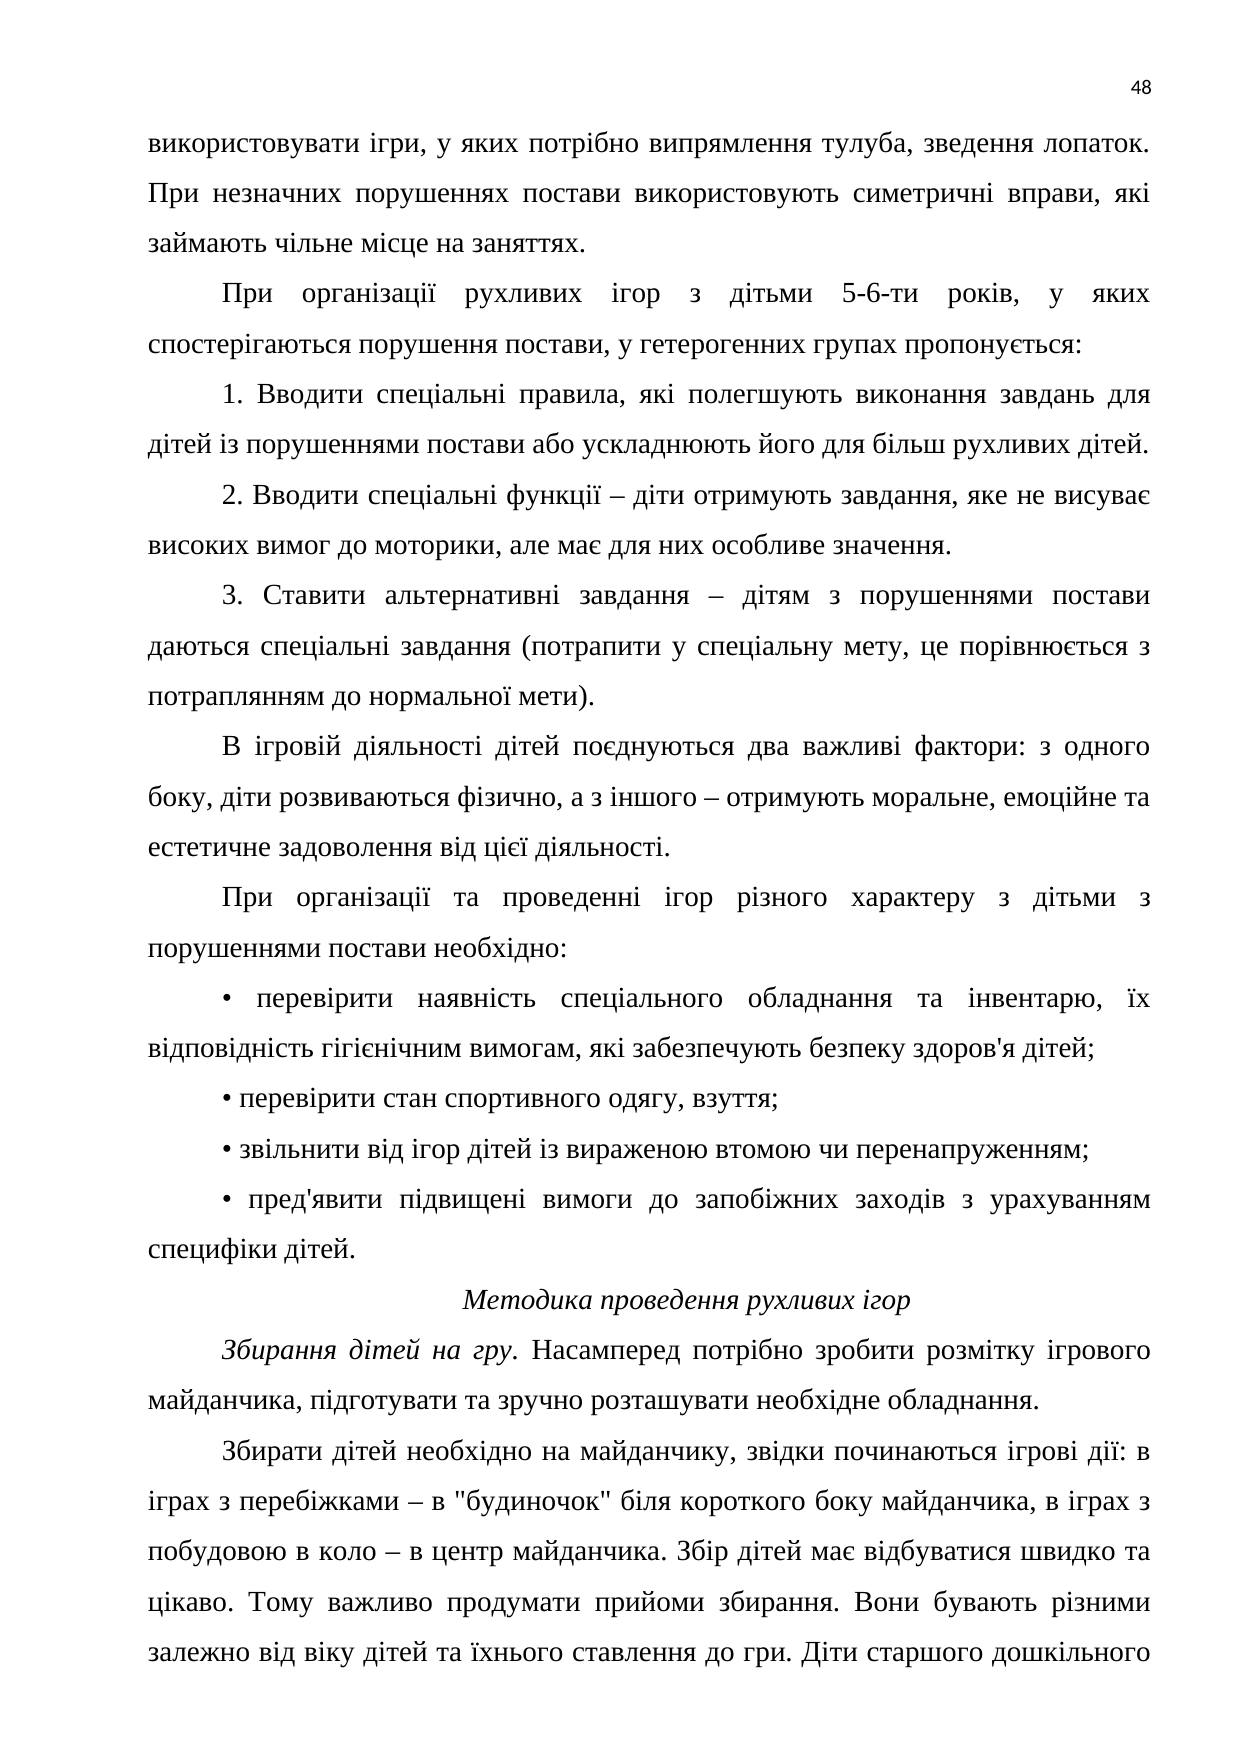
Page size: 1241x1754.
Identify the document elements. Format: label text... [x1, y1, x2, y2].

text 3. Ставити альтернативні завдання – дітям з порушеннями постави даються спеціальні завдання (потрапити у спеціальну мету, це порівнюється з потраплянням до нормальної мети). [148, 577, 1152, 712]
text При організації та проведенні ігор різного характеру з дітьми з порушеннями постави необхідно: [148, 879, 1152, 963]
text При організації рухливих ігор з дітьми 5-6-ти років, у яких спостерігаються порушення постави, у гетерогенних групах пропонується: [148, 276, 1152, 359]
text • перевірити стан спортивного одягу, взуття; [148, 1081, 1152, 1114]
text 2. Вводити спеціальні функції – діти отримують завдання, яке не висуває високих вимог до моторики, але має для них особливе значення. [148, 477, 1152, 561]
text • пред'явити підвищені вимоги до запобіжних заходів з урахуванням специфіки дітей. [148, 1181, 1152, 1265]
text • перевірити наявність спеціального обладнання та інвентарю, їх відповідність гігієнічним вимогам, які забезпечують безпеку здоров'я дітей; [148, 980, 1152, 1064]
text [148, 125, 1152, 259]
text 1. Вводити спеціальні правила, які полегшують виконання завдань для дітей із порушеннями постави або ускладнюють його для більш рухливих дітей. [148, 376, 1152, 460]
text • звільнити від ігор дітей із вираженою втомою чи перенапруженням; [148, 1131, 1152, 1164]
text В ігровій діяльності дітей поєднуються два важливі фактори: з одного боку, діти розвиваються фізично, а з іншого – отримують моральне, емоційне та естетичне задоволення від цієї діяльності. [148, 728, 1152, 863]
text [148, 1433, 1152, 1668]
text Методика проведення рухливих ігор [148, 1282, 1152, 1315]
text Збирання дітей на гру. Насамперед потрібно зробити розмітку ігрового майданчика, підготувати та зручно розташувати необхідне обладнання. [148, 1332, 1152, 1416]
